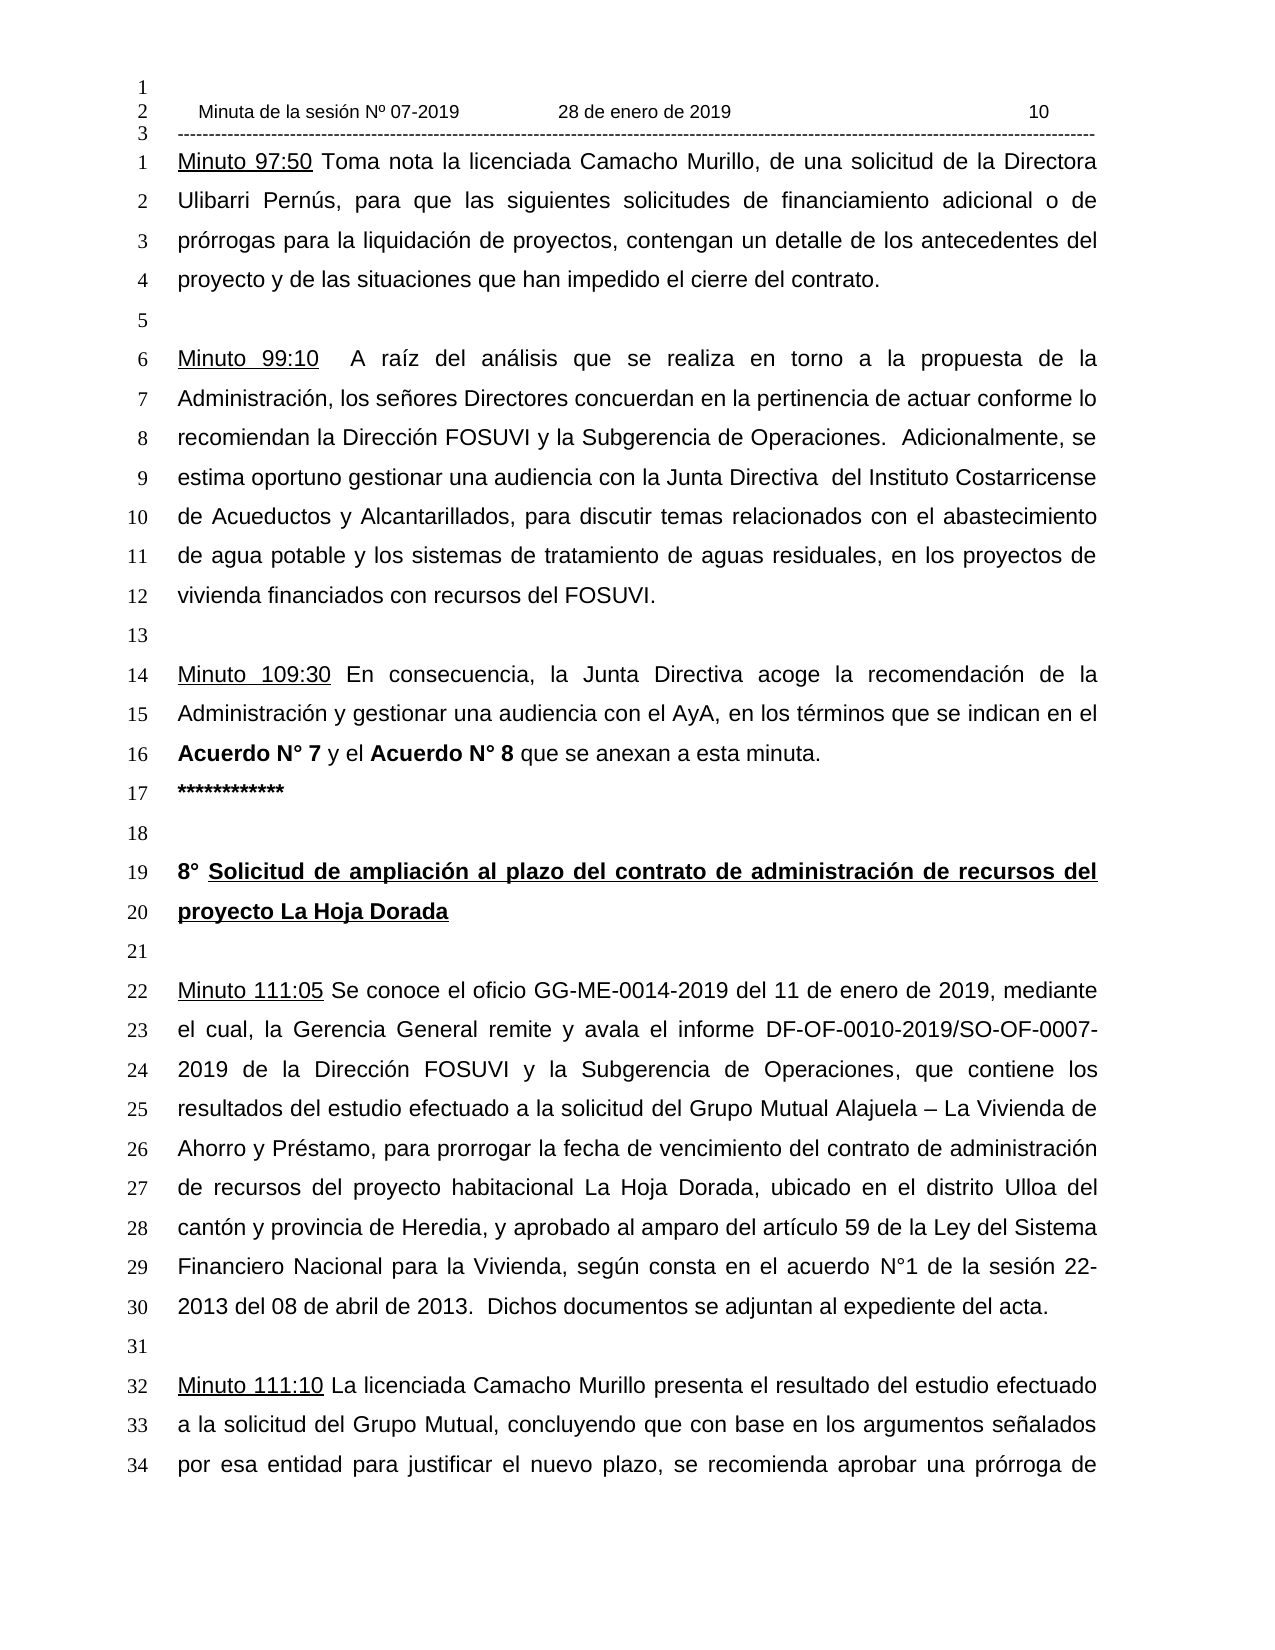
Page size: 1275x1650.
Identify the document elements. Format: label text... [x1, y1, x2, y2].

text Minuto 99:10 A raíz del análisis que se realiza en torno a la propuesta de la Administración, los señores Directores concuerdan en la pertinencia de actuar conforme lo recomiendan la Dirección FOSUVI y la Subgerencia de Operaciones. Adicionalmente, se estima oportuno gestionar una audiencia con la Junta Directiva del Instituto Costarricense de Acueductos y Alcantarillados, para discutir temas relacionados con el abastecimiento de agua potable y los sistemas de tratamiento de aguas residuales, en los proyectos de vivienda financiados con recursos del FOSUVI. [177, 345, 1098, 608]
text 8° Solicitud de ampliación al plazo del contrato de administración de recursos del proyecto La Hoja Dorada [177, 858, 1098, 924]
text Minuto 109:30 En consecuencia, la Junta Directiva acoge la recomendación de la Administración y gestionar una audiencia con el AyA, en los términos que se indican en el Acuerdo N° 7 y el Acuerdo N° 8 que se anexan a esta minuta. [177, 661, 1098, 766]
text ************ [177, 779, 1098, 806]
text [177, 1372, 1098, 1477]
text Minuto 111:05 Se conoce el oficio GG-ME-0014-2019 del 11 de enero de 2019, mediante el cual, la Gerencia General remite y avala el informe DF-OF-0010-2019/SO-OF-0007-2019 de la Dirección FOSUVI y la Subgerencia de Operaciones, que contiene los resultados del estudio efectuado a la solicitud del Grupo Mutual Alajuela – La Vivienda de Ahorro y Préstamo, para prorrogar la fecha de vencimiento del contrato de administración de recursos del proyecto habitacional La Hoja Dorada, ubicado en el distrito Ulloa del cantón y provincia de Heredia, y aprobado al amparo del artículo 59 de la Ley del Sistema Financiero Nacional para la Vivienda, según consta en el acuerdo N°1 de la sesión 22-2013 del 08 de abril de 2013. Dichos documentos se adjuntan al expediente del acta. [177, 977, 1098, 1319]
text Minuto 97:50 Toma nota la licenciada Camacho Murillo, de una solicitud de la Directora Ulibarri Pernús, para que las siguientes solicitudes de financiamiento adicional o de prórrogas para la liquidación de proyectos, contengan un detalle de los antecedentes del proyecto y de las situaciones que han impedido el cierre del contrato. [177, 148, 1098, 292]
